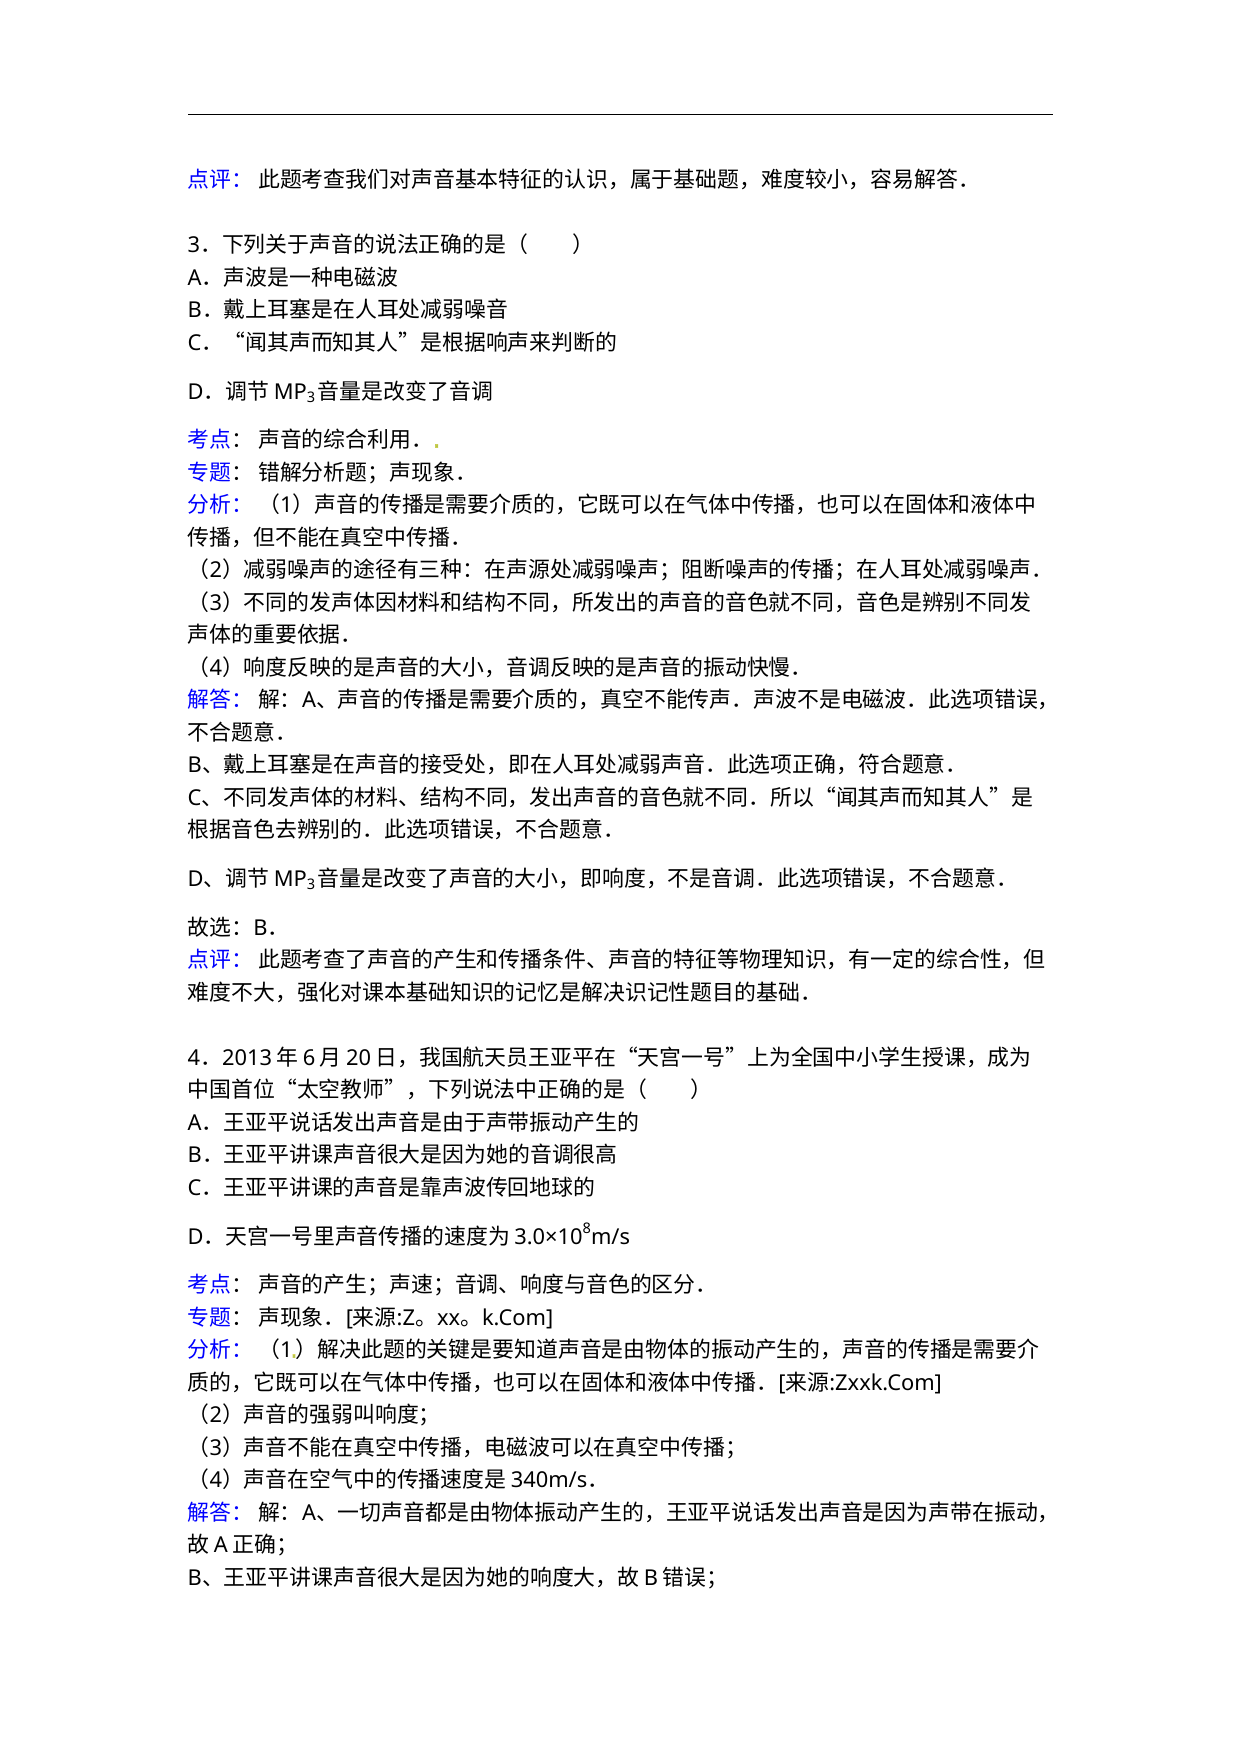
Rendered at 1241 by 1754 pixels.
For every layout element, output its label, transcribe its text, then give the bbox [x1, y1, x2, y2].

text C．王亚平讲课的声音是靠声波传回地球的 [187, 1169, 1053, 1202]
text 专题： 声现象．[来源:Z。xx。k.Com] [187, 1299, 1053, 1332]
text B．戴上耳塞是在人耳处减弱噪音 [187, 292, 1053, 324]
text 分析： （1）声音的传播是需要介质的，它既可以在气体中传播，也可以在固体和液体中传播，但不能在真空中传播． [187, 487, 1053, 552]
text D．天宫一号里声音传播的速度为3.0×108m/s [187, 1202, 1053, 1267]
text 分析： （1）解决此题的关键是要知道声音是由物体的振动产生的，声音的传播是需要介质的，它既可以在气体中传播，也可以在固体和液体中传播．[来源:Zxxk.Com] [187, 1332, 1053, 1397]
text B、王亚平讲课声音很大是因为她的响度大，故B错误； [187, 1559, 1053, 1592]
text 点评： 此题考查我们对声音基本特征的认识，属于基础题，难度较小，容易解答． [187, 162, 1053, 194]
text 点评： 此题考查了声音的产生和传播条件、声音的特征等物理知识，有一定的综合性，但难度不大，强化对课本基础知识的记忆是解决识记性题目的基础． [187, 942, 1053, 1007]
text D、调节MP3音量是改变了声音的大小，即响度，不是音调．此选项错误，不合题意． [187, 844, 1053, 909]
text 故选：B． [187, 909, 1053, 942]
text （2）减弱噪声的途径有三种：在声源处减弱噪声；阻断噪声的传播；在人耳处减弱噪声． [187, 552, 1053, 584]
text C．“闻其声而知其人”是根据响声来判断的 [187, 324, 1053, 357]
text B、戴上耳塞是在声音的接受处，即在人耳处减弱声音．此选项正确，符合题意． [187, 747, 1053, 779]
text A．声波是一种电磁波 [187, 259, 1053, 292]
text D．调节MP3音量是改变了音调 [187, 357, 1053, 422]
text C、不同发声体的材料、结构不同，发出声音的音色就不同．所以“闻其声而知其人”是根据音色去辨别的．此选项错误，不合题意． [187, 779, 1053, 844]
text 解答： 解：A、声音的传播是需要介质的，真空不能传声．声波不是电磁波．此选项错误，不合题意． [187, 682, 1053, 747]
text （3）声音不能在真空中传播，电磁波可以在真空中传播； [187, 1429, 1053, 1462]
text （2）声音的强弱叫响度； [187, 1397, 1053, 1429]
text A．王亚平说话发出声音是由于声带振动产生的 [187, 1104, 1053, 1137]
text （4）响度反映的是声音的大小，音调反映的是声音的振动快慢． [187, 649, 1053, 682]
text 考点： 声音的综合利用．菁优网版权所有 [187, 422, 1053, 454]
text （3）不同的发声体因材料和结构不同，所发出的声音的音色就不同，音色是辨别不同发声体的重要依据． [187, 584, 1053, 649]
text （4）声音在空气中的传播速度是340m/s． [187, 1462, 1053, 1494]
text 3．下列关于声音的说法正确的是（ ） [187, 227, 1053, 259]
text 4．2013年6月20日，我国航天员王亚平在“天宫一号”上为全国中小学生授课，成为中国首位“太空教师”，下列说法中正确的是（ ） [187, 1039, 1053, 1104]
text 解答： 解：A、一切声音都是由物体振动产生的，王亚平说话发出声音是因为声带在振动，故A正确； [187, 1494, 1053, 1559]
text B．王亚平讲课声音很大是因为她的音调很高 [187, 1137, 1053, 1169]
text 考点： 声音的产生；声速；音调、响度与音色的区分． [187, 1267, 1053, 1299]
text 专题： 错解分析题；声现象． [187, 454, 1053, 487]
